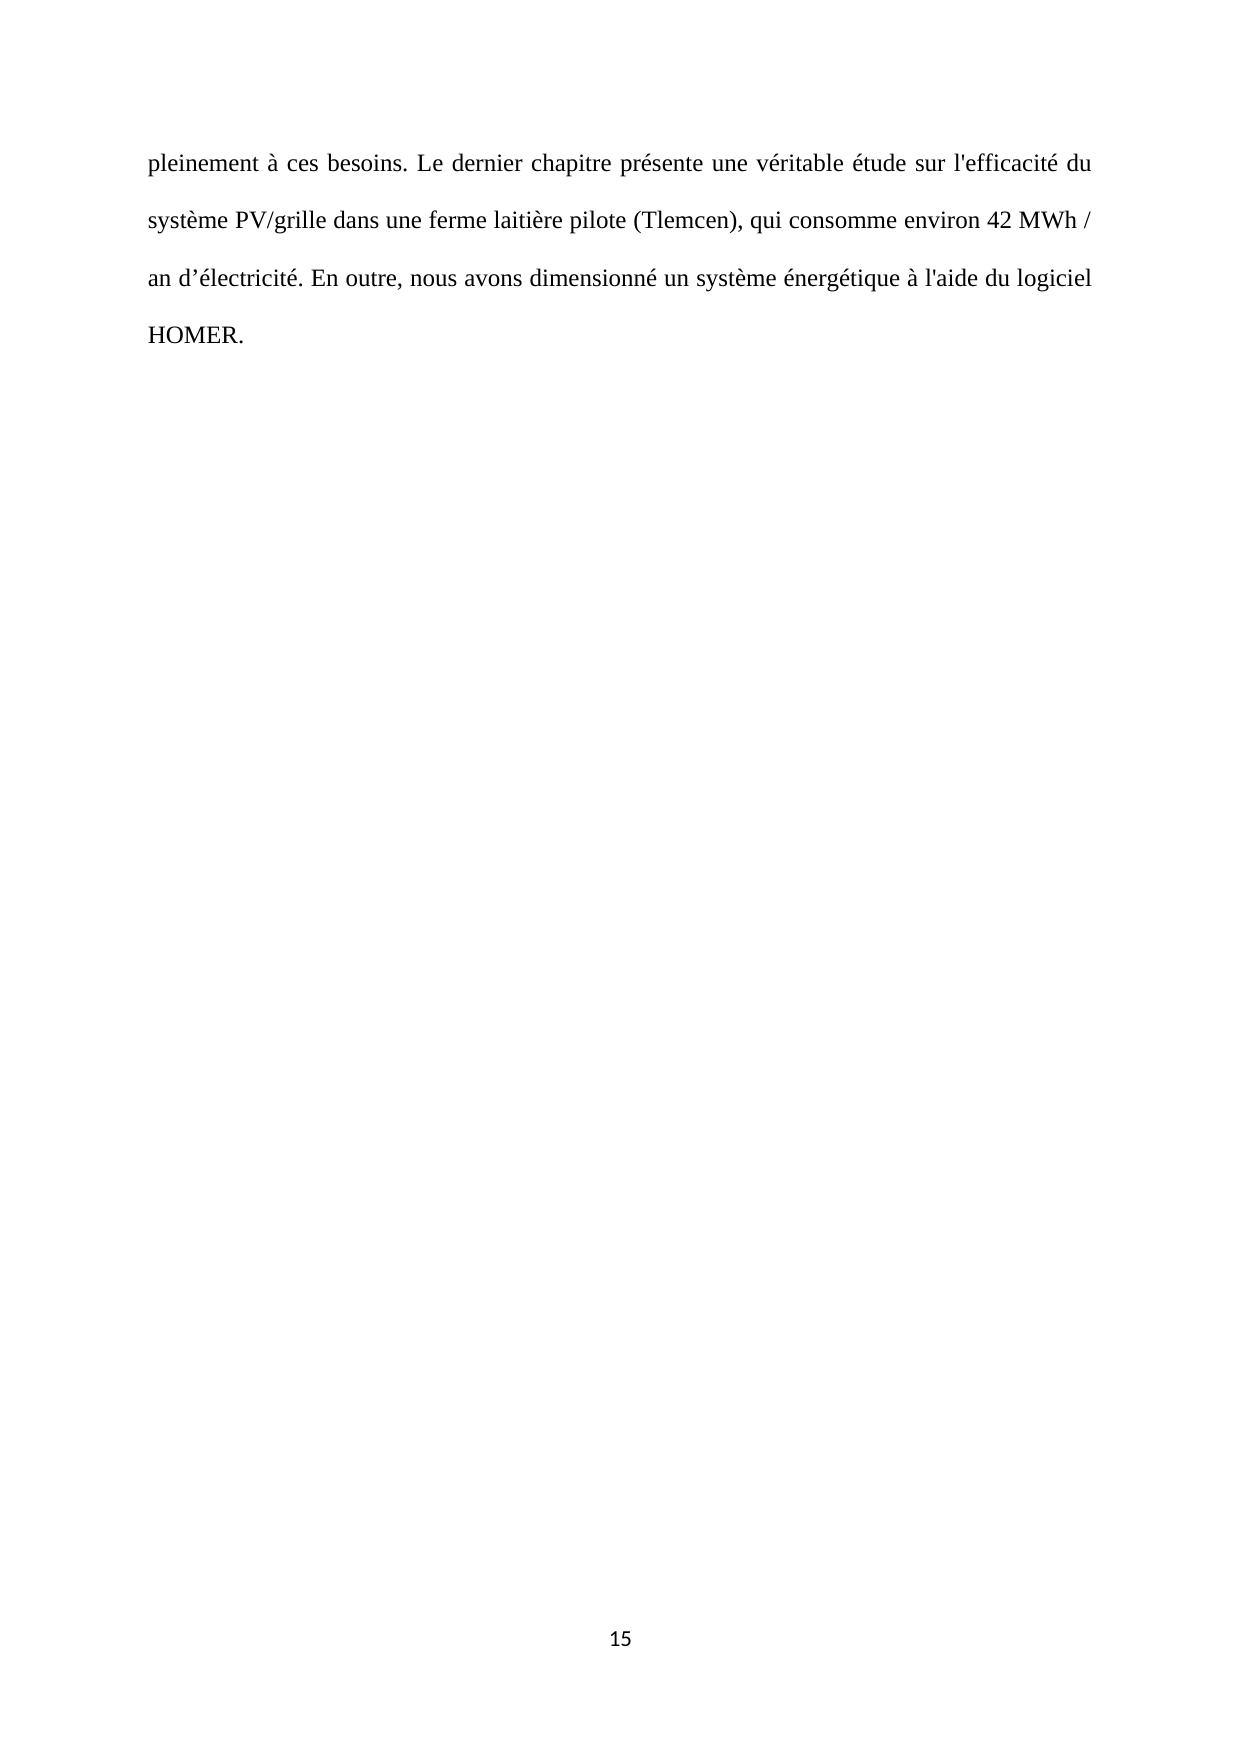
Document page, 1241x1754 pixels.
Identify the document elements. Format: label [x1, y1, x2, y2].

text [148, 148, 1093, 349]
